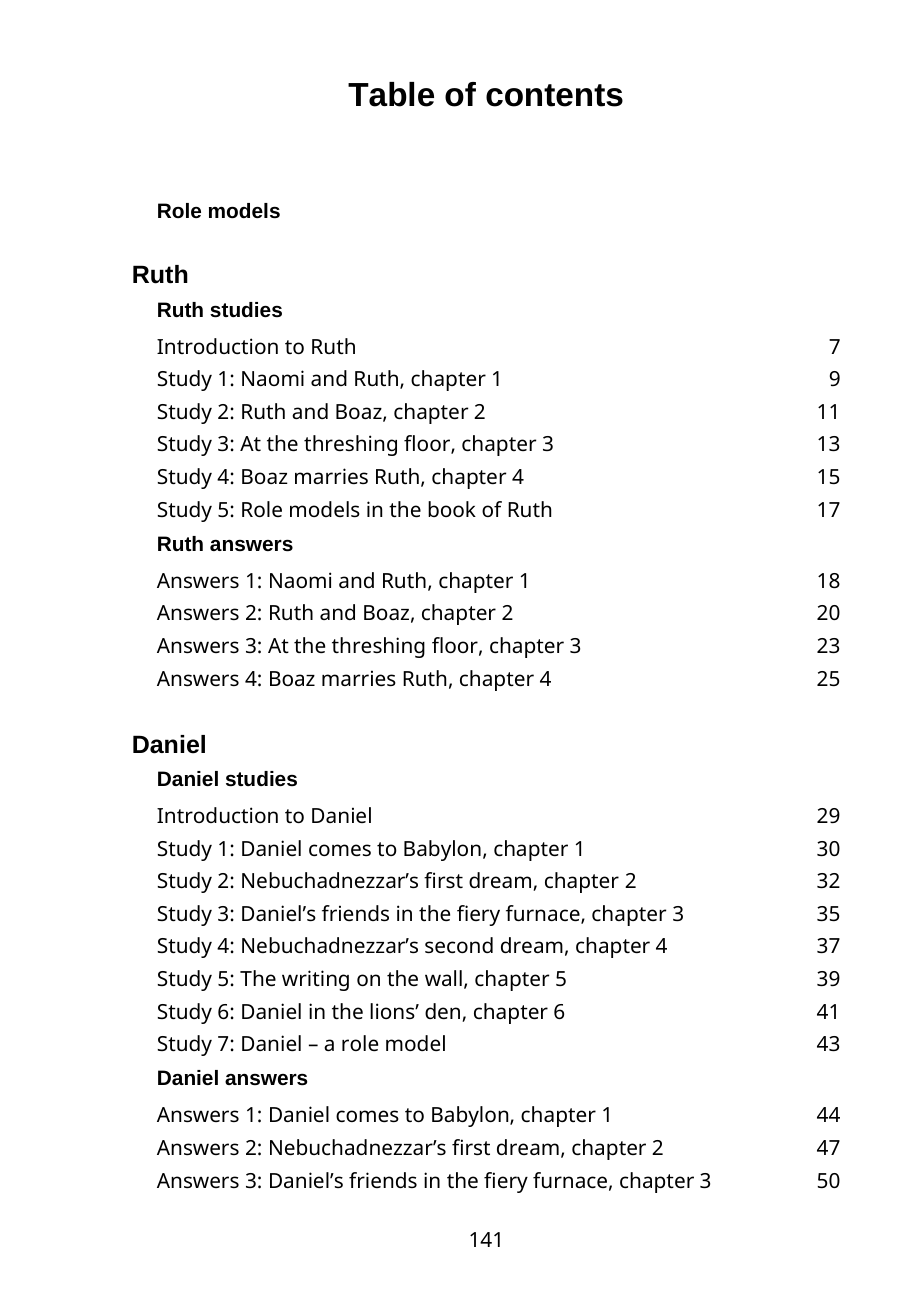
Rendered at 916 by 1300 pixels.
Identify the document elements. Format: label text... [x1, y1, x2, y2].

text Study 2: Nebuchadnezzar’s first dream, chapter 2 32 [157, 866, 840, 895]
text Answers 1: Daniel comes to Babylon, chapter 1 44 [157, 1101, 840, 1129]
text Study 5: The writing on the wall, chapter 5 39 [157, 964, 840, 993]
text Answers 2: Ruth and Boaz, chapter 2 20 [157, 598, 840, 627]
text Introduction to Daniel 29 [157, 801, 840, 829]
text Study 5: Role models in the book of Ruth 17 [157, 495, 840, 523]
text Answers 3: At the threshing floor, chapter 3 23 [157, 631, 840, 659]
text Daniel studies [157, 767, 840, 791]
text Answers 4: Boaz marries Ruth, chapter 4 25 [157, 664, 840, 692]
text Study 6: Daniel in the lions’ den, chapter 6 41 [157, 997, 840, 1025]
text Study 1: Daniel comes to Babylon, chapter 1 30 [157, 834, 840, 862]
text Study 3: Daniel’s friends in the fiery furnace, chapter 3 35 [157, 899, 840, 927]
text Study 2: Ruth and Boaz, chapter 2 11 [157, 397, 840, 425]
text Study 1: Naomi and Ruth, chapter 1 9 [157, 364, 840, 393]
text Study 7: Daniel – a role model 43 [157, 1029, 840, 1058]
text Study 4: Nebuchadnezzar’s second dream, chapter 4 37 [157, 932, 840, 960]
text Study 4: Boaz marries Ruth, chapter 4 15 [157, 462, 840, 491]
text Answers 2: Nebuchadnezzar’s first dream, chapter 2 47 [157, 1133, 840, 1162]
text Answers 1: Naomi and Ruth, chapter 1 18 [157, 566, 840, 594]
text Introduction to Ruth 7 [157, 332, 840, 360]
text Ruth studies [157, 297, 840, 321]
text Daniel answers [157, 1066, 840, 1090]
text Daniel [132, 730, 840, 758]
text Role models [157, 199, 840, 223]
text Ruth [132, 260, 840, 289]
text Study 3: At the threshing floor, chapter 3 13 [157, 429, 840, 458]
text Ruth answers [157, 532, 840, 556]
text Answers 3: Daniel’s friends in the fiery furnace, chapter 3 50 [157, 1166, 840, 1194]
text Table of contents [132, 75, 840, 113]
